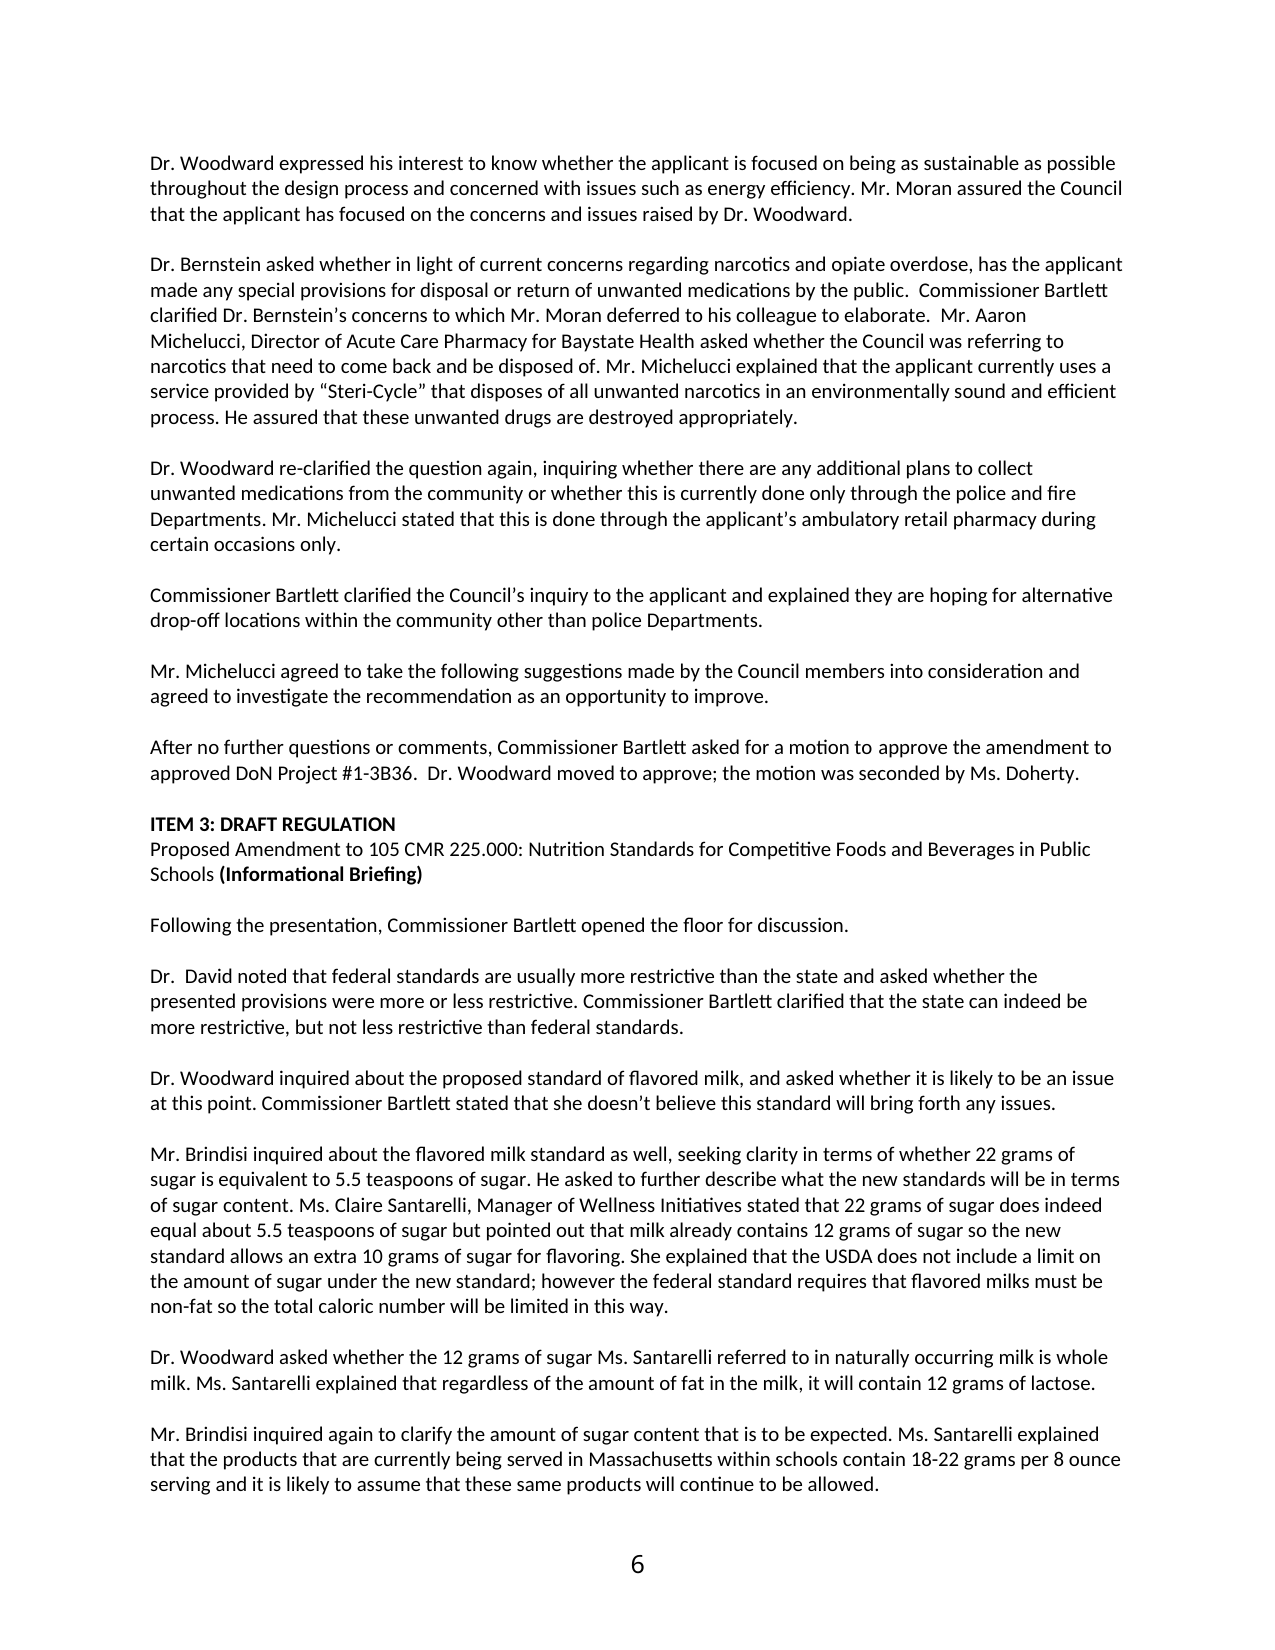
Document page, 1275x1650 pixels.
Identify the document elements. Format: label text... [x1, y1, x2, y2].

text Mr. Brindisi inquired again to clarify the amount of sugar content that is to be expected. Ms. Santarelli explained that the products that are currently being served in Massachusetts within schools contain 18-22 grams per 8 ounce serving and it is likely to assume that these same products will continue to be allowed. [150, 1421, 1125, 1497]
text ITEM 3: DRAFT REGULATION [150, 811, 1125, 836]
text Dr. David noted that federal standards are usually more restrictive than the state and asked whether the presented provisions were more or less restrictive. Commissioner Bartlett clarified that the state can indeed be more restrictive, but not less restrictive than federal standards. [150, 963, 1125, 1039]
text Mr. Brindisi inquired about the flavored milk standard as well, seeking clarity in terms of whether 22 grams of sugar is equivalent to 5.5 teaspoons of sugar. He asked to further describe what the new standards will be in terms of sugar content. Ms. Claire Santarelli, Manager of Wellness Initiatives stated that 22 grams of sugar does indeed equal about 5.5 teaspoons of sugar but pointed out that milk already contains 12 grams of sugar so the new standard allows an extra 10 grams of sugar for flavoring. She explained that the USDA does not include a limit on the amount of sugar under the new standard; however the federal standard requires that flavored milks must be non-fat so the total caloric number will be limited in this way. [150, 1141, 1125, 1319]
text Dr. Woodward asked whether the 12 grams of sugar Ms. Santarelli referred to in naturally occurring milk is whole milk. Ms. Santarelli explained that regardless of the amount of fat in the milk, it will contain 12 grams of lactose. [150, 1344, 1125, 1395]
text Commissioner Bartlett clarified the Council’s inquiry to the applicant and explained they are hoping for alternative drop-off locations within the community other than police Departments. [150, 582, 1125, 633]
text Following the presentation, Commissioner Bartlett opened the floor for discussion. [150, 912, 1125, 938]
text After no further questions or comments, Commissioner Bartlett asked for a motion to approve the amendment to approved DoN Project #1-3B36. Dr. Woodward moved to approve; the motion was seconded by Ms. Doherty. [150, 734, 1125, 785]
text Mr. Michelucci agreed to take the following suggestions made by the Council members into consideration and agreed to investigate the recommendation as an opportunity to improve. [150, 658, 1125, 709]
text Dr. Bernstein asked whether in light of current concerns regarding narcotics and opiate overdose, has the applicant made any special provisions for disposal or return of unwanted medications by the public. Commissioner Bartlett clarified Dr. Bernstein’s concerns to which Mr. Moran deferred to his colleague to elaborate. Mr. Aaron Michelucci, Director of Acute Care Pharmacy for Baystate Health asked whether the Council was referring to narcotics that need to come back and be disposed of. Mr. Michelucci explained that the applicant currently uses a service provided by “Steri-Cycle” that disposes of all unwanted narcotics in an environmentally sound and efficient process. He assured that these unwanted drugs are destroyed appropriately. [150, 252, 1125, 429]
text Dr. Woodward inquired about the proposed standard of flavored milk, and asked whether it is likely to be an issue at this point. Commissioner Bartlett stated that she doesn’t believe this standard will bring forth any issues. [150, 1065, 1125, 1116]
text Dr. Woodward expressed his interest to know whether the applicant is focused on being as sustainable as possible throughout the design process and concerned with issues such as energy efficiency. Mr. Moran assured the Council that the applicant has focused on the concerns and issues raised by Dr. Woodward. [150, 150, 1125, 226]
text Dr. Woodward re-clarified the question again, inquiring whether there are any additional plans to collect unwanted medications from the community or whether this is currently done only through the police and fire Departments. Mr. Michelucci stated that this is done through the applicant’s ambulatory retail pharmacy during certain occasions only. [150, 455, 1125, 557]
text Proposed Amendment to 105 CMR 225.000: Nutrition Standards for Competitive Foods and Beverages in Public Schools (Informational Briefing) [150, 836, 1125, 887]
